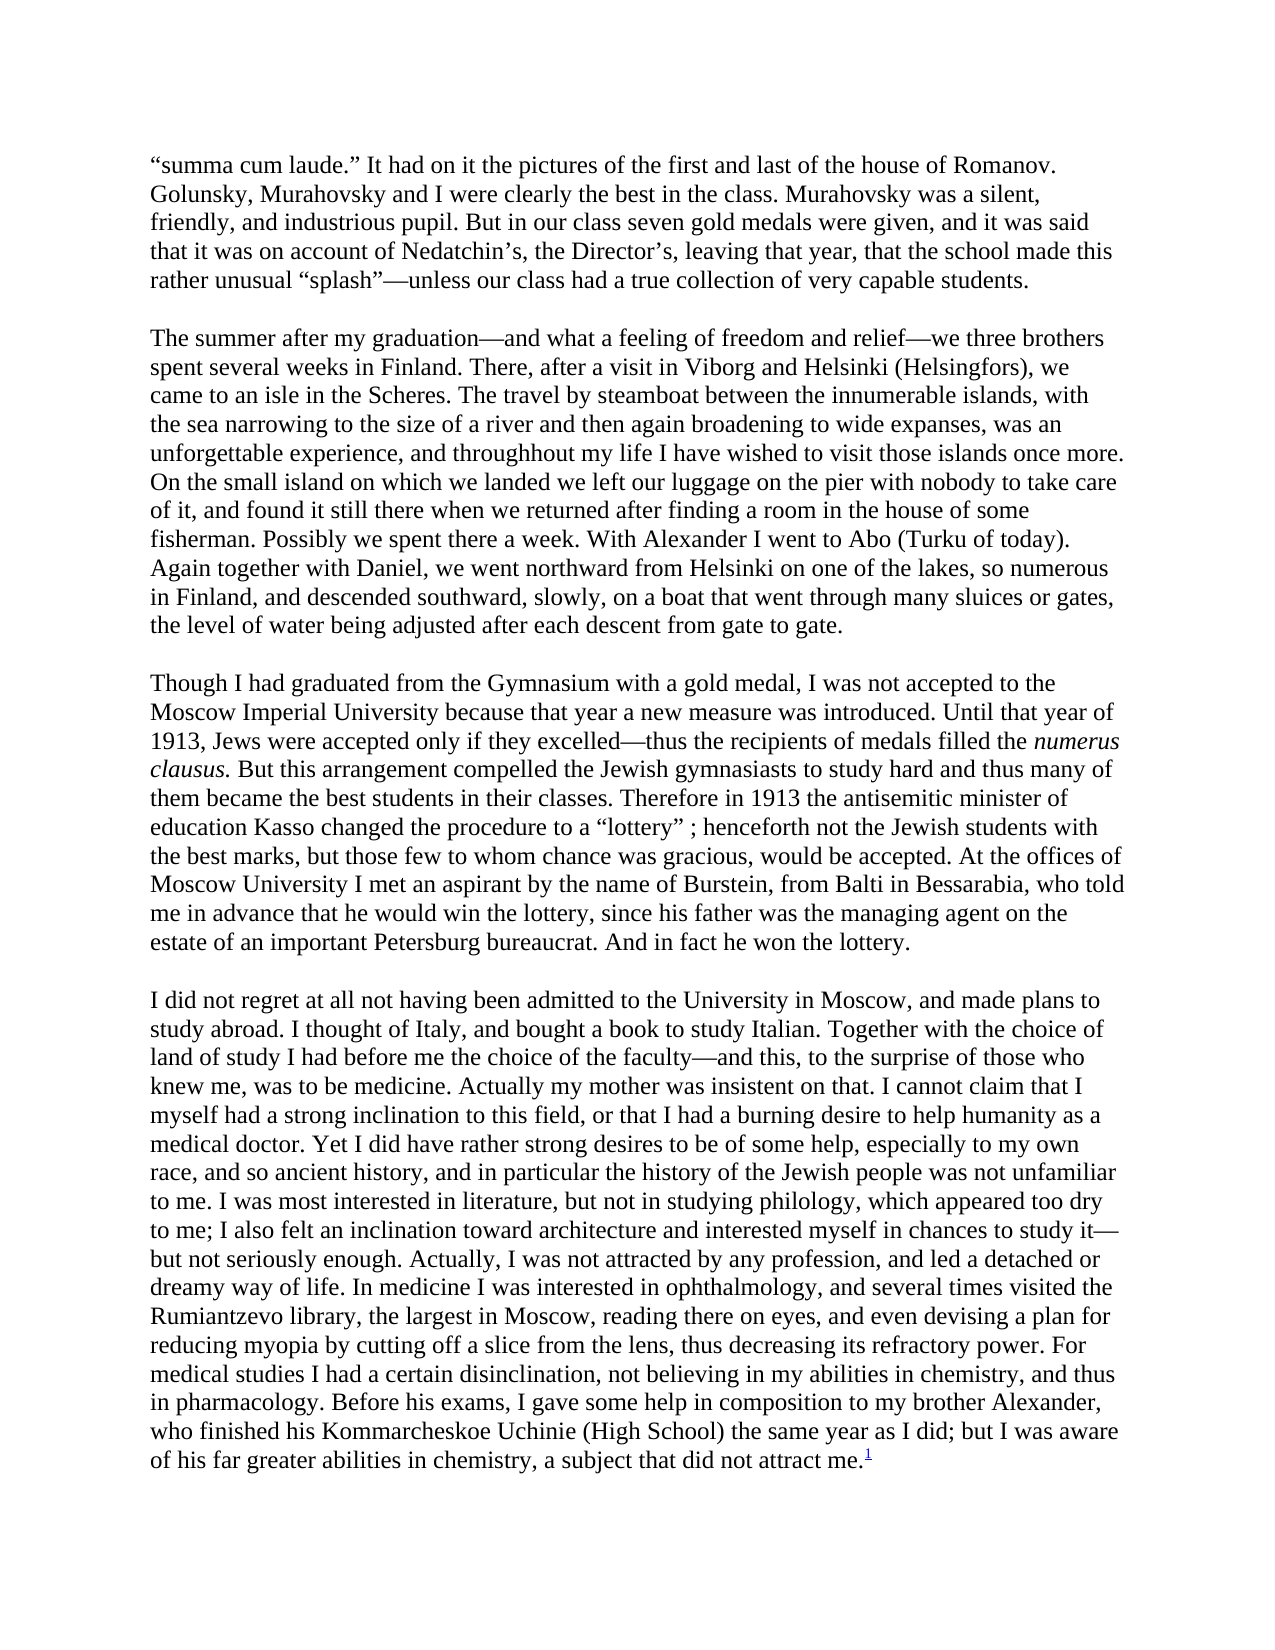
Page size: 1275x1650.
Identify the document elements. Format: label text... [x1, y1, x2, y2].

text The summer after my graduation—and what a feeling of freedom and relief—we three brothers spent several weeks in Finland. There, after a visit in Viborg and Helsinki (Helsingfors), we came to an isle in the Scheres. The travel by steamboat between the innumerable islands, with the sea narrowing to the size of a river and then again broadening to wide expanses, was an unforgettable experience, and throughhout my life I have wished to visit those islands once more. On the small island on which we landed we left our luggage on the pier with nobody to take care of it, and found it still there when we returned after finding a room in the house of some fisherman. Possibly we spent there a week. With Alexander I went to Abo (Turku of today). Again together with Daniel, we went northward from Helsinki on one of the lakes, so numerous in Finland, and descended southward, slowly, on a boat that went through many sluices or gates, the level of water being adjusted after each descent from gate to gate. [150, 323, 1125, 639]
text I did not regret at all not having been admitted to the University in Moscow, and made plans to study abroad. I thought of Italy, and bought a book to study Italian. Together with the choice of land of study I had before me the choice of the faculty—and this, to the surprise of those who knew me, was to be medicine. Actually my mother was insistent on that. I cannot claim that I myself had a strong inclination to this field, or that I had a burning desire to help humanity as a medical doctor. Yet I did have rather strong desires to be of some help, especially to my own race, and so ancient history, and in particular the history of the Jewish people was not unfamiliar to me. I was most interested in literature, but not in studying philology, which appeared too dry to me; I also felt an inclination toward architecture and interested myself in chances to study it—but not seriously enough. Actually, I was not attracted by any profession, and led a detached or dreamy way of life. In medicine I was interested in ophthalmology, and several times visited the Rumiantzevo library, the largest in Moscow, reading there on eyes, and even devising a plan for reducing myopia by cutting off a slice from the lens, thus decreasing its refractory power. For medical studies I had a certain disinclination, not believing in my abilities in chemistry, and thus in pharmacology. Before his exams, I gave some help in composition to my brother Alexander, who finished his Kommarcheskoe Uchinie (High School) the same year as I did; but I was aware of his far greater abilities in chemistry, a subject that did not attract me.1 [150, 985, 1125, 1474]
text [150, 150, 1125, 294]
text Though I had graduated from the Gymnasium with a gold medal, I was not accepted to the Moscow Imperial University because that year a new measure was introduced. Until that year of 1913, Jews were accepted only if they excelled—thus the recipients of medals filled the numerus clausus. But this arrangement compelled the Jewish gymnasiasts to study hard and thus many of them became the best students in their classes. Therefore in 1913 the antisemitic minister of education Kasso changed the procedure to a “lottery” ; henceforth not the Jewish students with the best marks, but those few to whom chance was gracious, would be accepted. At the offices of Moscow University I met an aspirant by the name of Burstein, from Balti in Bessarabia, who told me in advance that he would win the lottery, since his father was the managing agent on the estate of an important Petersburg bureaucrat. And in fact he won the lottery. [150, 668, 1125, 956]
